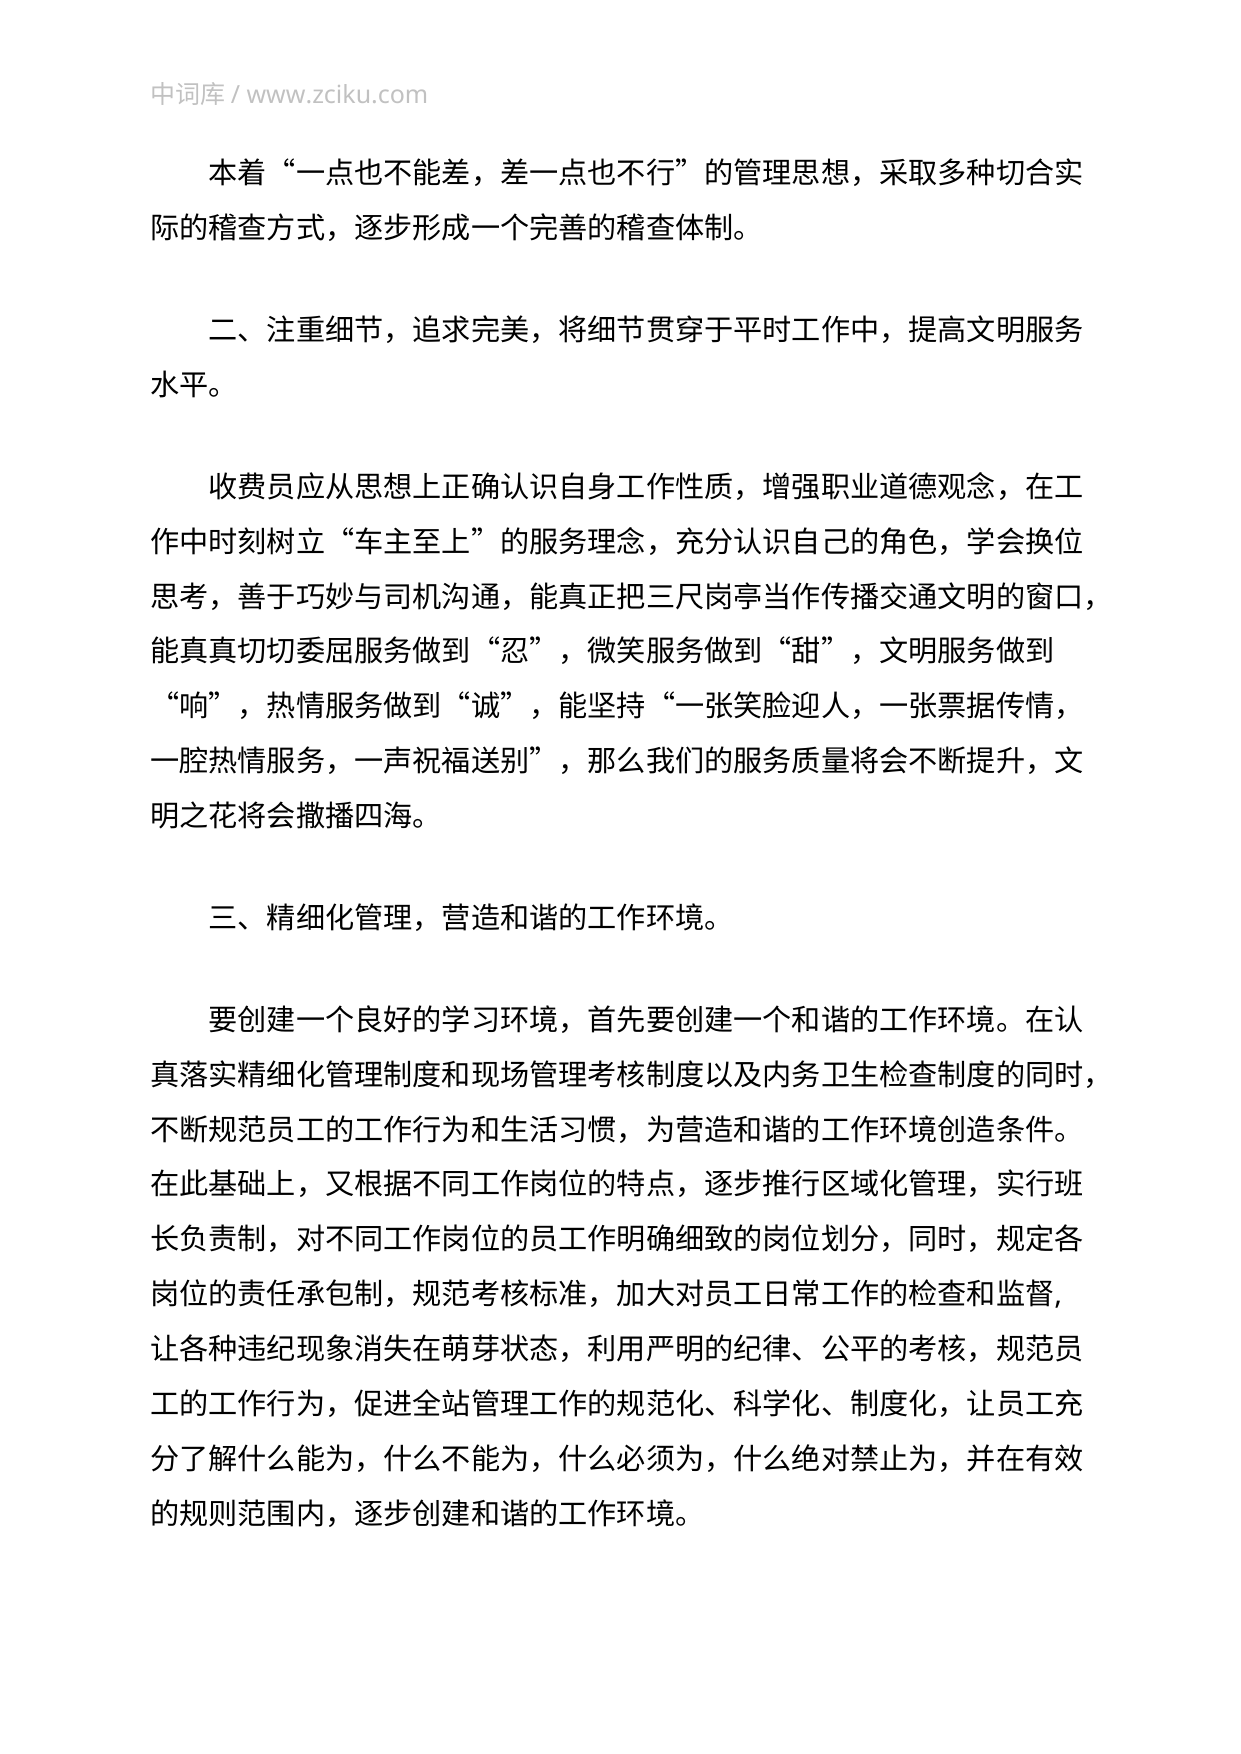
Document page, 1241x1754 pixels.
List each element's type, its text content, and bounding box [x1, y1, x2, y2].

text 二、注重细节，追求完美，将细节贯穿于平时工作中，提高文明服务水平。 [150, 307, 1090, 404]
text 要创建一个良好的学习环境，首先要创建一个和谐的工作环境。在认真落实精细化管理制度和现场管理考核制度以及内务卫生检查制度的同时，不断规范员工的工作行为和生活习惯，为营造和谐的工作环境创造条件。在此基础上，又根据不同工作岗位的特点，逐步推行区域化管理，实行班长负责制，对不同工作岗位的员工作明确细致的岗位划分，同时，规定各岗位的责任承包制，规范考核标准，加大对员工日常工作的检查和监督,让各种违纪现象消失在萌芽状态，利用严明的纪律、公平的考核，规范员工的工作行为，促进全站管理工作的规范化、科学化、制度化，让员工充分了解什么能为，什么不能为，什么必须为，什么绝对禁止为，并在有效的规则范围内，逐步创建和谐的工作环境。 [150, 996, 1090, 1533]
text 收费员应从思想上正确认识自身工作性质，增强职业道德观念，在工作中时刻树立“车主至上”的服务理念，充分认识自己的角色，学会换位思考，善于巧妙与司机沟通，能真正把三尺岗亭当作传播交通文明的窗口，能真真切切委屈服务做到“忍”，微笑服务做到“甜”，文明服务做到“响”，热情服务做到“诚”，能坚持“一张笑脸迎人，一张票据传情，一腔热情服务，一声祝福送别”，那么我们的服务质量将会不断提升，文明之花将会撒播四海。 [150, 463, 1090, 835]
text 本着“一点也不能差，差一点也不行”的管理思想，采取多种切合实际的稽查方式，逐步形成一个完善的稽查体制。 [150, 150, 1090, 247]
text 三、精细化管理，营造和谐的工作环境。 [150, 894, 1090, 937]
